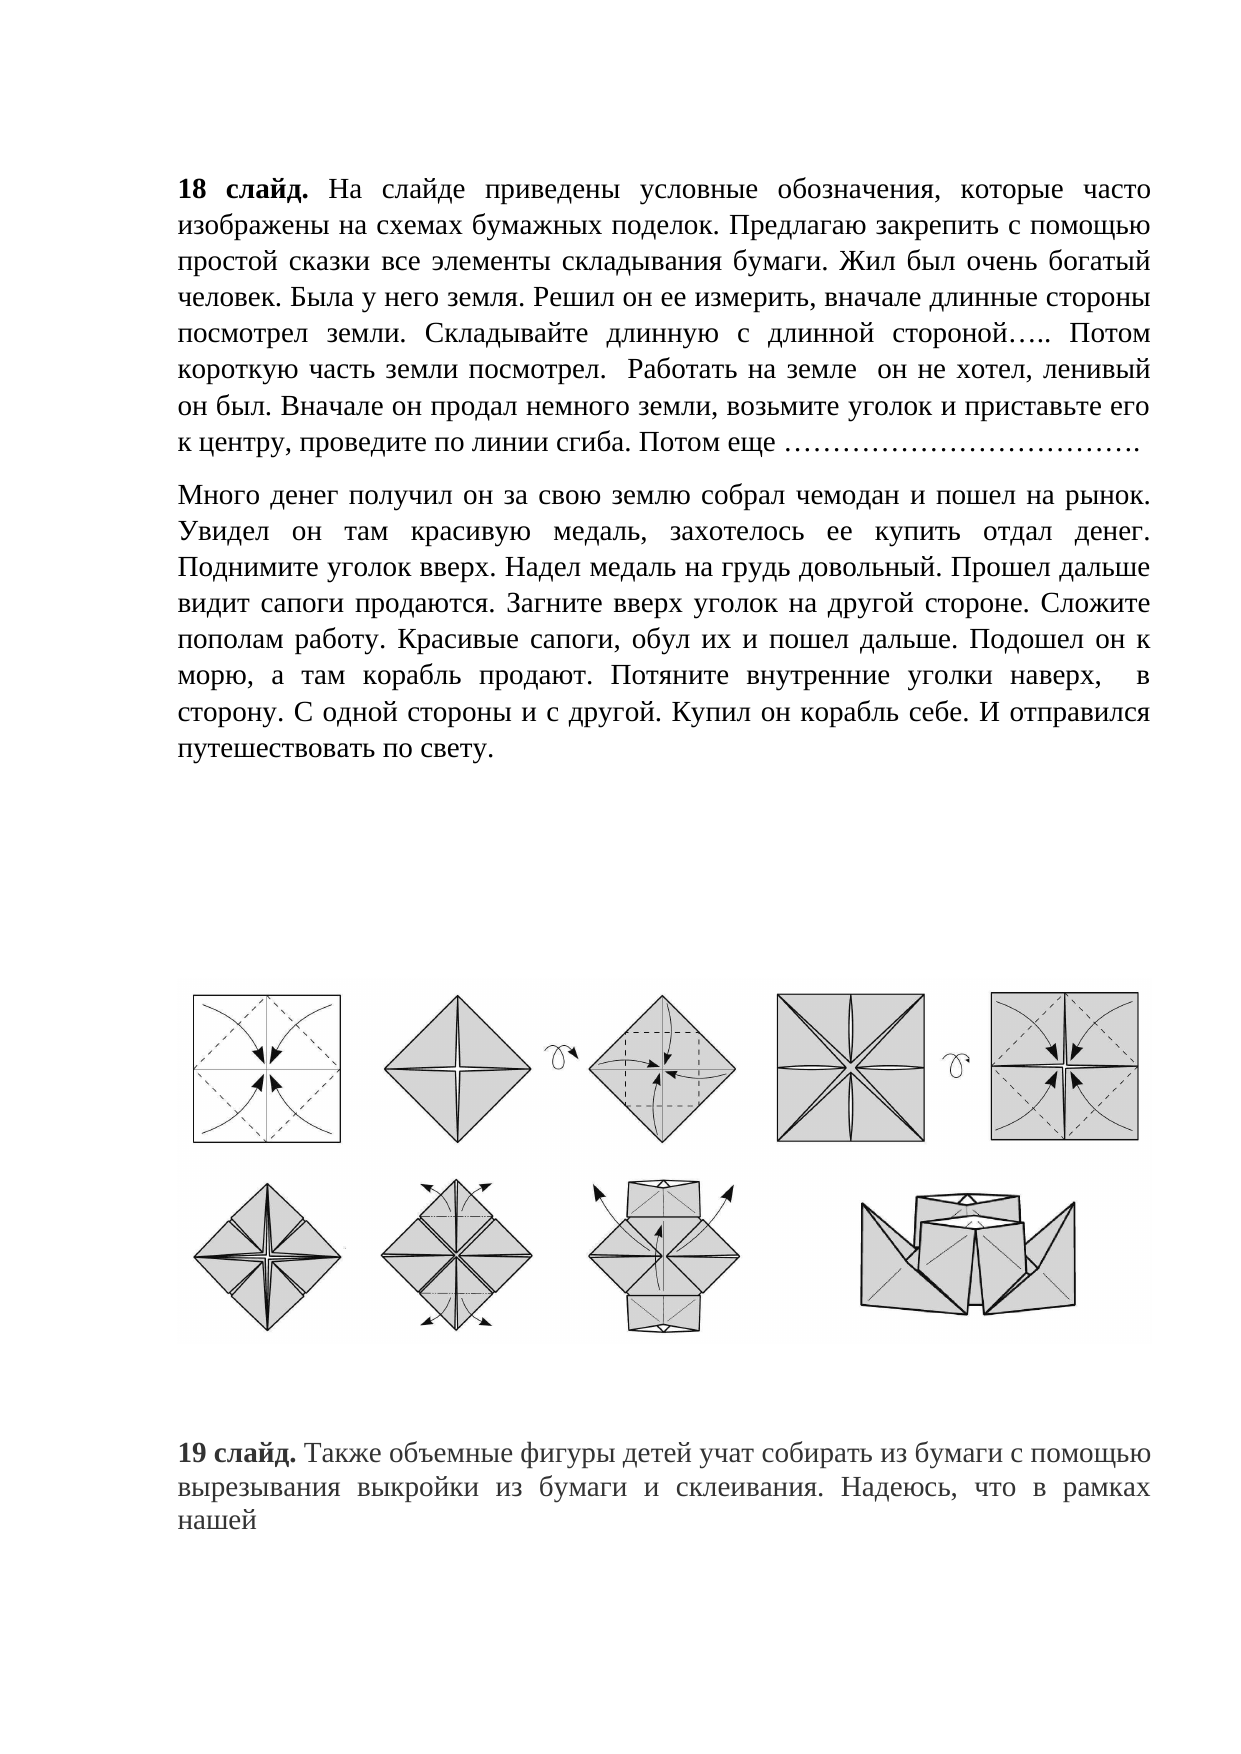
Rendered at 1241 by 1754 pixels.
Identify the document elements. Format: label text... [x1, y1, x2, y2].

text Много денег получил он за свою землю собрал чемодан и пошел на рынок. Увидел он там красивую медаль, захотелось ее купить отдал денег. Поднимите уголок вверх. Надел медаль на грудь довольный. Прошел дальше видит сапоги продаются. Загните вверх уголок на другой стороне. Сложите пополам работу. Красивые сапоги, обул их и пошел дальше. Подошел он к морю, а там корабль продают. Потяните внутренние уголки наверх, в сторону. С одной стороны и с другой. Купил он корабль себе. И отправился путешествовать по свету. [177, 727, 1152, 763]
text 18 слайд. На слайде приведены условные обозначения, которые часто изображены на схемах бумажных поделок. Предлагаю закрепить с помощью простой сказки все элементы складывания бумаги. Жил был очень богатый человек. Была у него земля. Решил он ее измерить, вначале длинные стороны посмотрел земли. Складывайте длинную с длинной стороной….. Потом короткую часть земли посмотрел. Работать на земле он не хотел, ленивый он был. Вначале он продал немного земли, возьмите уголок и приставьте его к центру, проведите по линии сгиба. Потом еще ………………………………. [177, 421, 1152, 457]
picture [177, 978, 1152, 1344]
text 19 слайд. Также объемные фигуры детей учат собирать из бумаги с помощью вырезывания выкройки из бумаги и склеивания. Надеюсь, что в рамках нашей [177, 1435, 1152, 1536]
